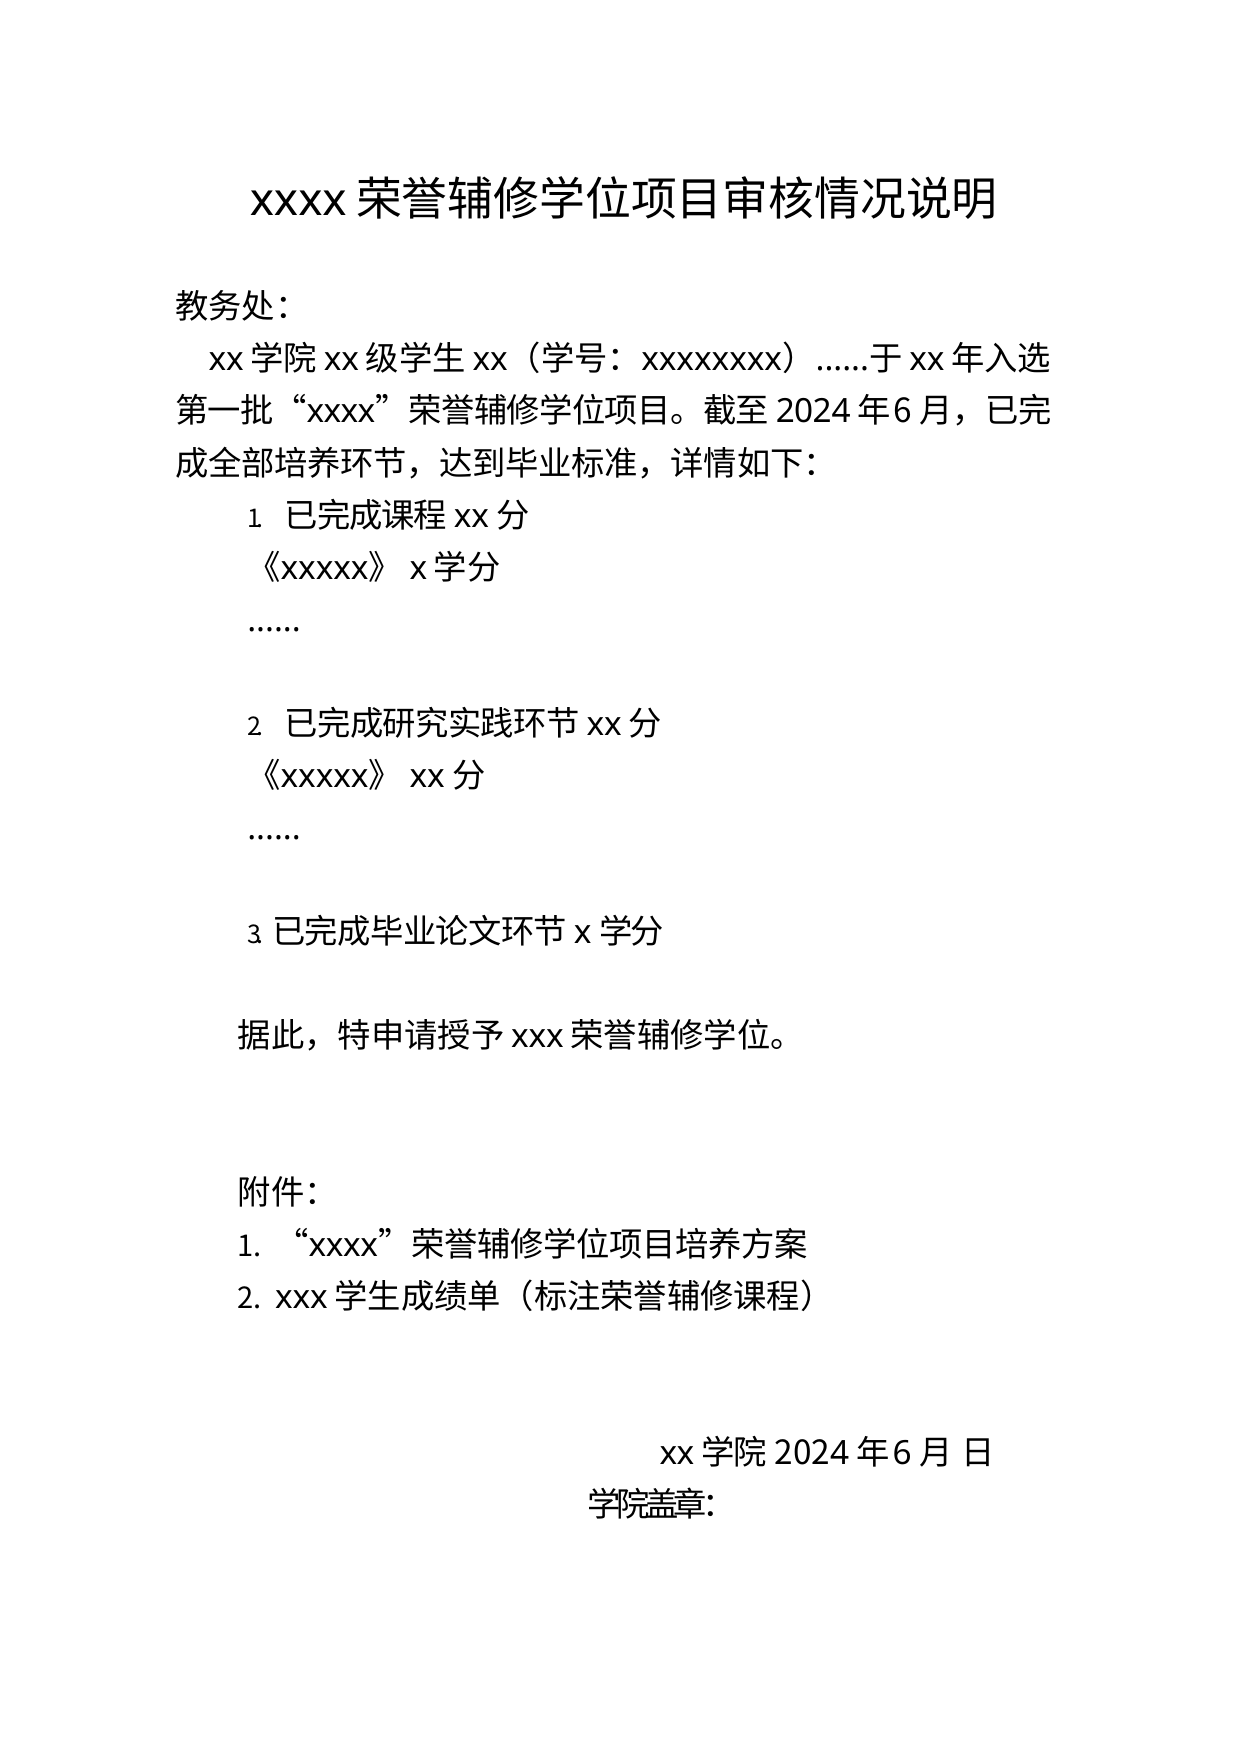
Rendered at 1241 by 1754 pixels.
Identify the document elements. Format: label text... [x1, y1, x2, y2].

text xx学院 2024 年 6 月 日 [175, 1423, 1053, 1475]
list 已完成毕业论文环节x 学分 [247, 902, 1065, 954]
text 《xxxxx》 x学分 [247, 537, 1065, 589]
list 已完成研究实践环节 xx分 [247, 694, 1065, 746]
list “xxxx”荣誉辅修学位项目培养方案 [237, 1214, 1065, 1267]
text 学院盖章： [175, 1475, 1053, 1527]
text xx学院xx级学生xx（学号：xxxxxxxx）......于xx年入选第一批“xxxx”荣誉辅修学位项目。截至2024年 6 月，已完成全部培养环节，达到毕业标准，详情如下： [175, 329, 1065, 485]
text 《xxxxx》 xx 分 [247, 746, 1065, 798]
text 附件： [237, 1162, 1065, 1214]
subtitle 据此，特申请授予xxx荣誉辅修学位。 [237, 1006, 1065, 1058]
list xxx学生成绩单（标注荣誉辅修课程） [237, 1267, 1065, 1319]
text 教务处： [175, 277, 1065, 329]
text ...... [247, 798, 1065, 850]
text ...... [247, 589, 1065, 642]
subtitle xxxx荣誉辅修学位项目审核情况说明 [214, 162, 1032, 228]
list 已完成课程 xx 分 [247, 485, 1065, 537]
